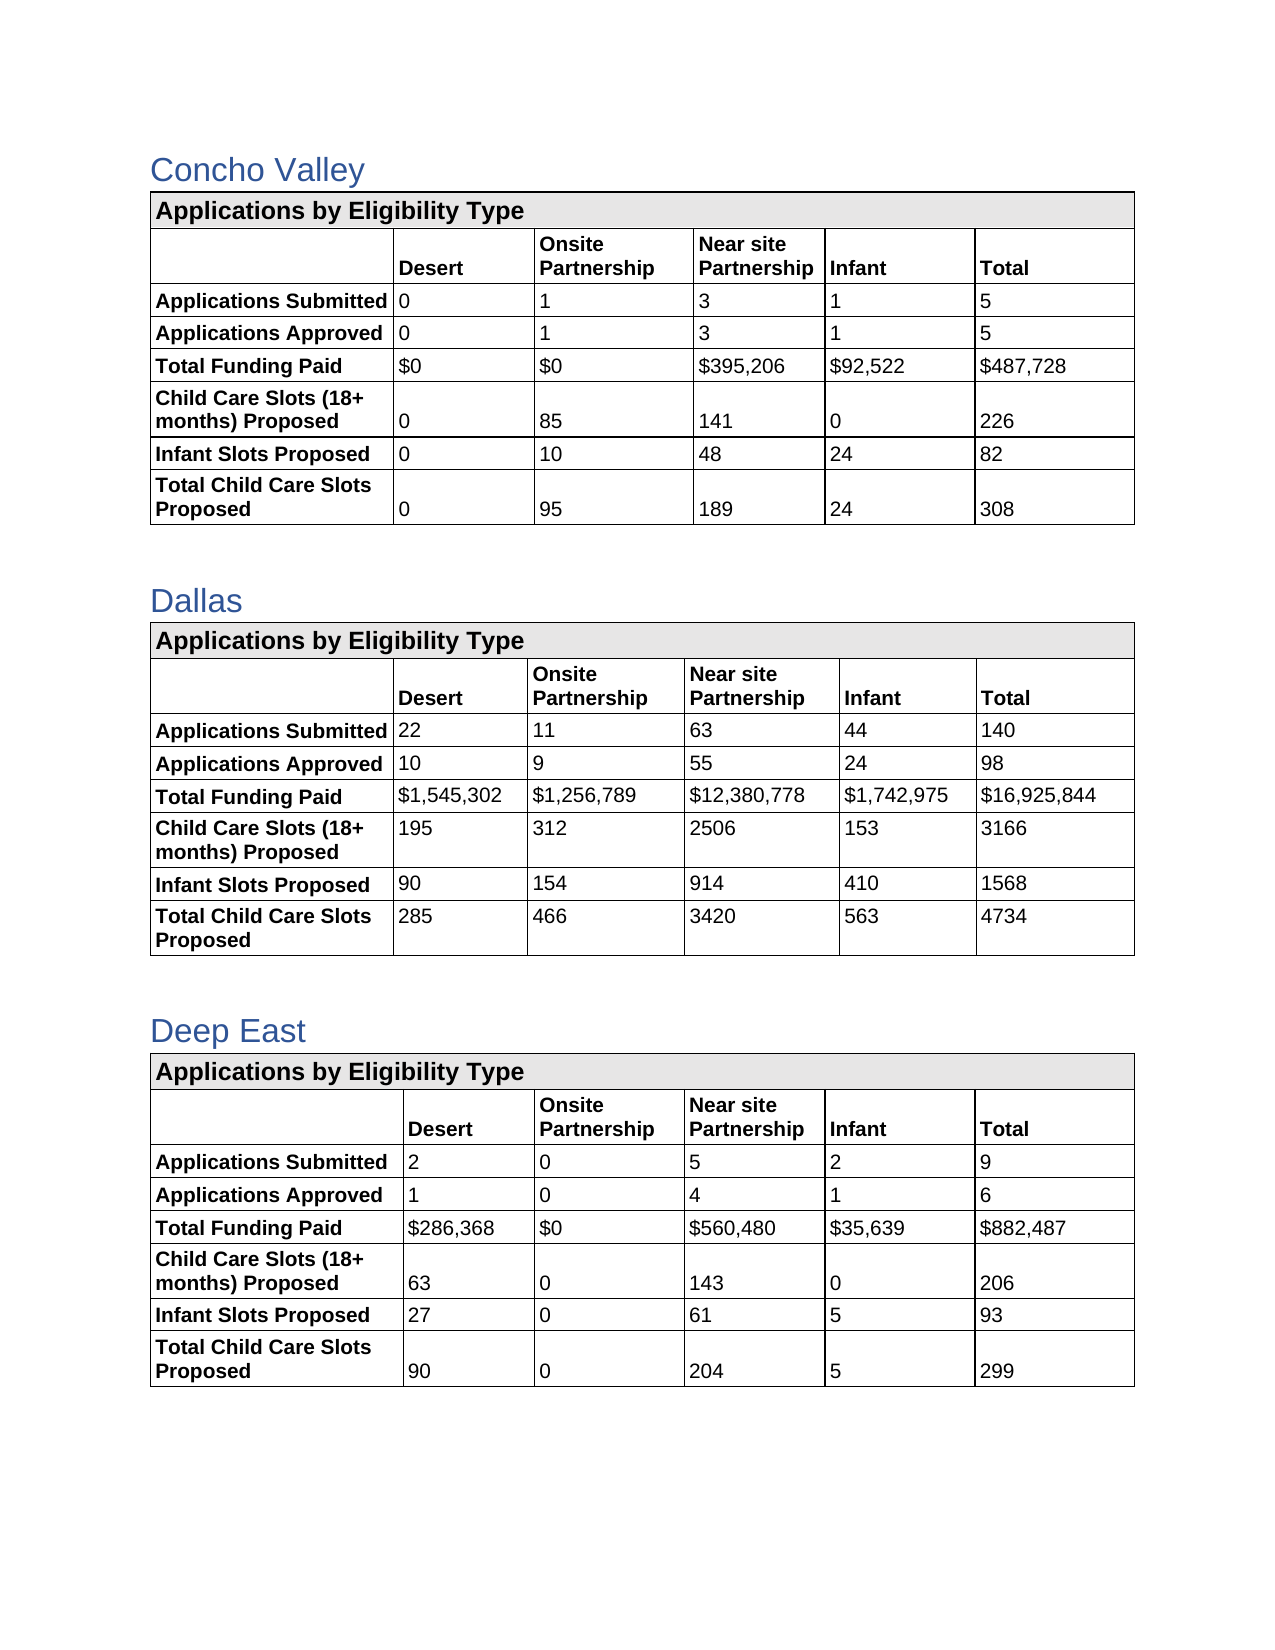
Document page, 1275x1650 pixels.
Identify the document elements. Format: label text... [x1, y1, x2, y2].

subtitle Concho Valley [150, 150, 1125, 188]
table_cell Infant [840, 659, 976, 713]
table_cell Onsite Partnership [535, 229, 693, 283]
table_cell 11 [528, 714, 684, 746]
table_cell Total Child Care Slots Proposed [151, 470, 393, 524]
table_cell 3420 [685, 901, 839, 955]
table_cell 90 [394, 868, 527, 900]
table_cell 0 [394, 470, 534, 524]
table_cell [151, 659, 393, 713]
table_cell 24 [826, 438, 974, 469]
table_cell 195 [394, 813, 527, 867]
table_cell 226 [976, 382, 1134, 436]
table_cell 1 [826, 284, 974, 316]
table_cell $560,480 [685, 1211, 824, 1242]
table_header Applications by Eligibility Type [151, 193, 1134, 227]
table_cell 285 [394, 901, 527, 955]
table_cell Desert [404, 1090, 534, 1144]
table_cell 914 [685, 868, 839, 900]
table_cell 1 [826, 1178, 974, 1209]
table_cell 2506 [685, 813, 839, 867]
table_cell 0 [394, 284, 534, 316]
table_cell 154 [528, 868, 684, 900]
table_cell 9 [976, 1145, 1134, 1177]
table_cell 0 [394, 438, 534, 469]
table_cell Child Care Slots (18+ months) Proposed [151, 1244, 403, 1298]
table_cell 1568 [977, 868, 1134, 900]
table_header Applications by Eligibility Type [151, 1054, 1134, 1089]
table_cell Infant [826, 1090, 974, 1144]
table_cell Total Child Care Slots Proposed [151, 1331, 403, 1386]
subtitle Deep East [150, 1011, 1125, 1050]
table_cell 44 [840, 714, 976, 746]
table_cell 0 [394, 317, 534, 348]
table_cell 308 [976, 470, 1134, 524]
table_cell $0 [535, 1211, 684, 1242]
table_cell Infant Slots Proposed [151, 438, 393, 469]
table_cell 55 [685, 747, 839, 779]
table_cell Applications Approved [151, 747, 393, 779]
table_cell 3 [694, 317, 824, 348]
table_cell Applications Approved [151, 1178, 403, 1209]
table_cell Infant Slots Proposed [151, 868, 393, 900]
table_cell Child Care Slots (18+ months) Proposed [151, 813, 393, 867]
table_cell Total Child Care Slots Proposed [151, 901, 393, 955]
table_cell 90 [404, 1331, 534, 1386]
table_cell $882,487 [976, 1211, 1134, 1242]
table_cell 4 [685, 1178, 824, 1209]
table_cell 63 [404, 1244, 534, 1298]
table_cell [151, 229, 393, 283]
table_cell $12,380,778 [685, 780, 839, 812]
table_cell 1 [535, 284, 693, 316]
table_cell $16,925,844 [977, 780, 1134, 812]
table_cell 93 [976, 1299, 1134, 1330]
table_cell 82 [976, 438, 1134, 469]
table_cell Applications Approved [151, 317, 393, 348]
table_cell $487,728 [976, 349, 1134, 381]
table_cell 85 [535, 382, 693, 436]
table_cell $0 [535, 349, 693, 381]
table_cell Onsite Partnership [535, 1090, 684, 1144]
table_cell 98 [977, 747, 1134, 779]
table_cell 0 [826, 1244, 974, 1298]
table_cell 24 [840, 747, 976, 779]
table_cell Desert [394, 229, 534, 283]
table_cell 0 [535, 1244, 684, 1298]
table_cell 9 [528, 747, 684, 779]
table_cell 0 [535, 1178, 684, 1209]
table_cell 189 [694, 470, 824, 524]
table_cell 5 [826, 1299, 974, 1330]
table_cell [151, 1090, 403, 1144]
table_cell 27 [404, 1299, 534, 1330]
table_cell Total Funding Paid [151, 1211, 403, 1242]
table_cell $286,368 [404, 1211, 534, 1242]
table_cell Applications Submitted [151, 1145, 403, 1177]
table_cell $395,206 [694, 349, 824, 381]
table_cell Onsite Partnership [528, 659, 684, 713]
table_cell 2 [826, 1145, 974, 1177]
table_cell 48 [694, 438, 824, 469]
table_cell 4734 [977, 901, 1134, 955]
table_cell Applications Submitted [151, 284, 393, 316]
table_cell 5 [685, 1145, 824, 1177]
table_cell 141 [694, 382, 824, 436]
table_cell Near site Partnership [694, 229, 824, 283]
table_cell Total Funding Paid [151, 780, 393, 812]
table_cell 0 [535, 1299, 684, 1330]
table_cell 6 [976, 1178, 1134, 1209]
table_cell 10 [394, 747, 527, 779]
table_cell 95 [535, 470, 693, 524]
table_cell 5 [976, 317, 1134, 348]
table_cell $35,639 [826, 1211, 974, 1242]
table_cell Total [976, 229, 1134, 283]
table_cell 0 [535, 1145, 684, 1177]
table_cell 563 [840, 901, 976, 955]
table_cell 1 [404, 1178, 534, 1209]
table_cell 0 [394, 382, 534, 436]
table_cell 63 [685, 714, 839, 746]
table_cell 153 [840, 813, 976, 867]
table_cell $92,522 [826, 349, 974, 381]
table_cell Child Care Slots (18+ months) Proposed [151, 382, 393, 436]
table_cell 143 [685, 1244, 824, 1298]
table_cell 299 [976, 1331, 1134, 1386]
table_cell Applications Submitted [151, 714, 393, 746]
table_cell Near site Partnership [685, 1090, 824, 1144]
table_cell 1 [535, 317, 693, 348]
table_cell 140 [977, 714, 1134, 746]
table_cell 5 [976, 284, 1134, 316]
table_cell 5 [826, 1331, 974, 1386]
table_cell $1,256,789 [528, 780, 684, 812]
table_header Applications by Eligibility Type [151, 623, 1134, 658]
table_cell 0 [535, 1331, 684, 1386]
table_cell $1,742,975 [840, 780, 976, 812]
table_cell 312 [528, 813, 684, 867]
table_cell Total [977, 659, 1134, 713]
table_cell Total [976, 1090, 1134, 1144]
table_cell 24 [826, 470, 974, 524]
table_cell 204 [685, 1331, 824, 1386]
subtitle Dallas [150, 581, 1125, 619]
table_cell 466 [528, 901, 684, 955]
table_cell Near site Partnership [685, 659, 839, 713]
table_cell 206 [976, 1244, 1134, 1298]
table_cell Infant Slots Proposed [151, 1299, 403, 1330]
table_cell 10 [535, 438, 693, 469]
table_cell Desert [394, 659, 527, 713]
table_cell 61 [685, 1299, 824, 1330]
table_cell 22 [394, 714, 527, 746]
table_cell $0 [394, 349, 534, 381]
table_cell Total Funding Paid [151, 349, 393, 381]
table_cell 3166 [977, 813, 1134, 867]
table_cell Infant [826, 229, 974, 283]
table_cell 2 [404, 1145, 534, 1177]
table_cell 0 [826, 382, 974, 436]
table_cell 410 [840, 868, 976, 900]
table_cell 1 [826, 317, 974, 348]
table_cell 3 [694, 284, 824, 316]
table_cell $1,545,302 [394, 780, 527, 812]
